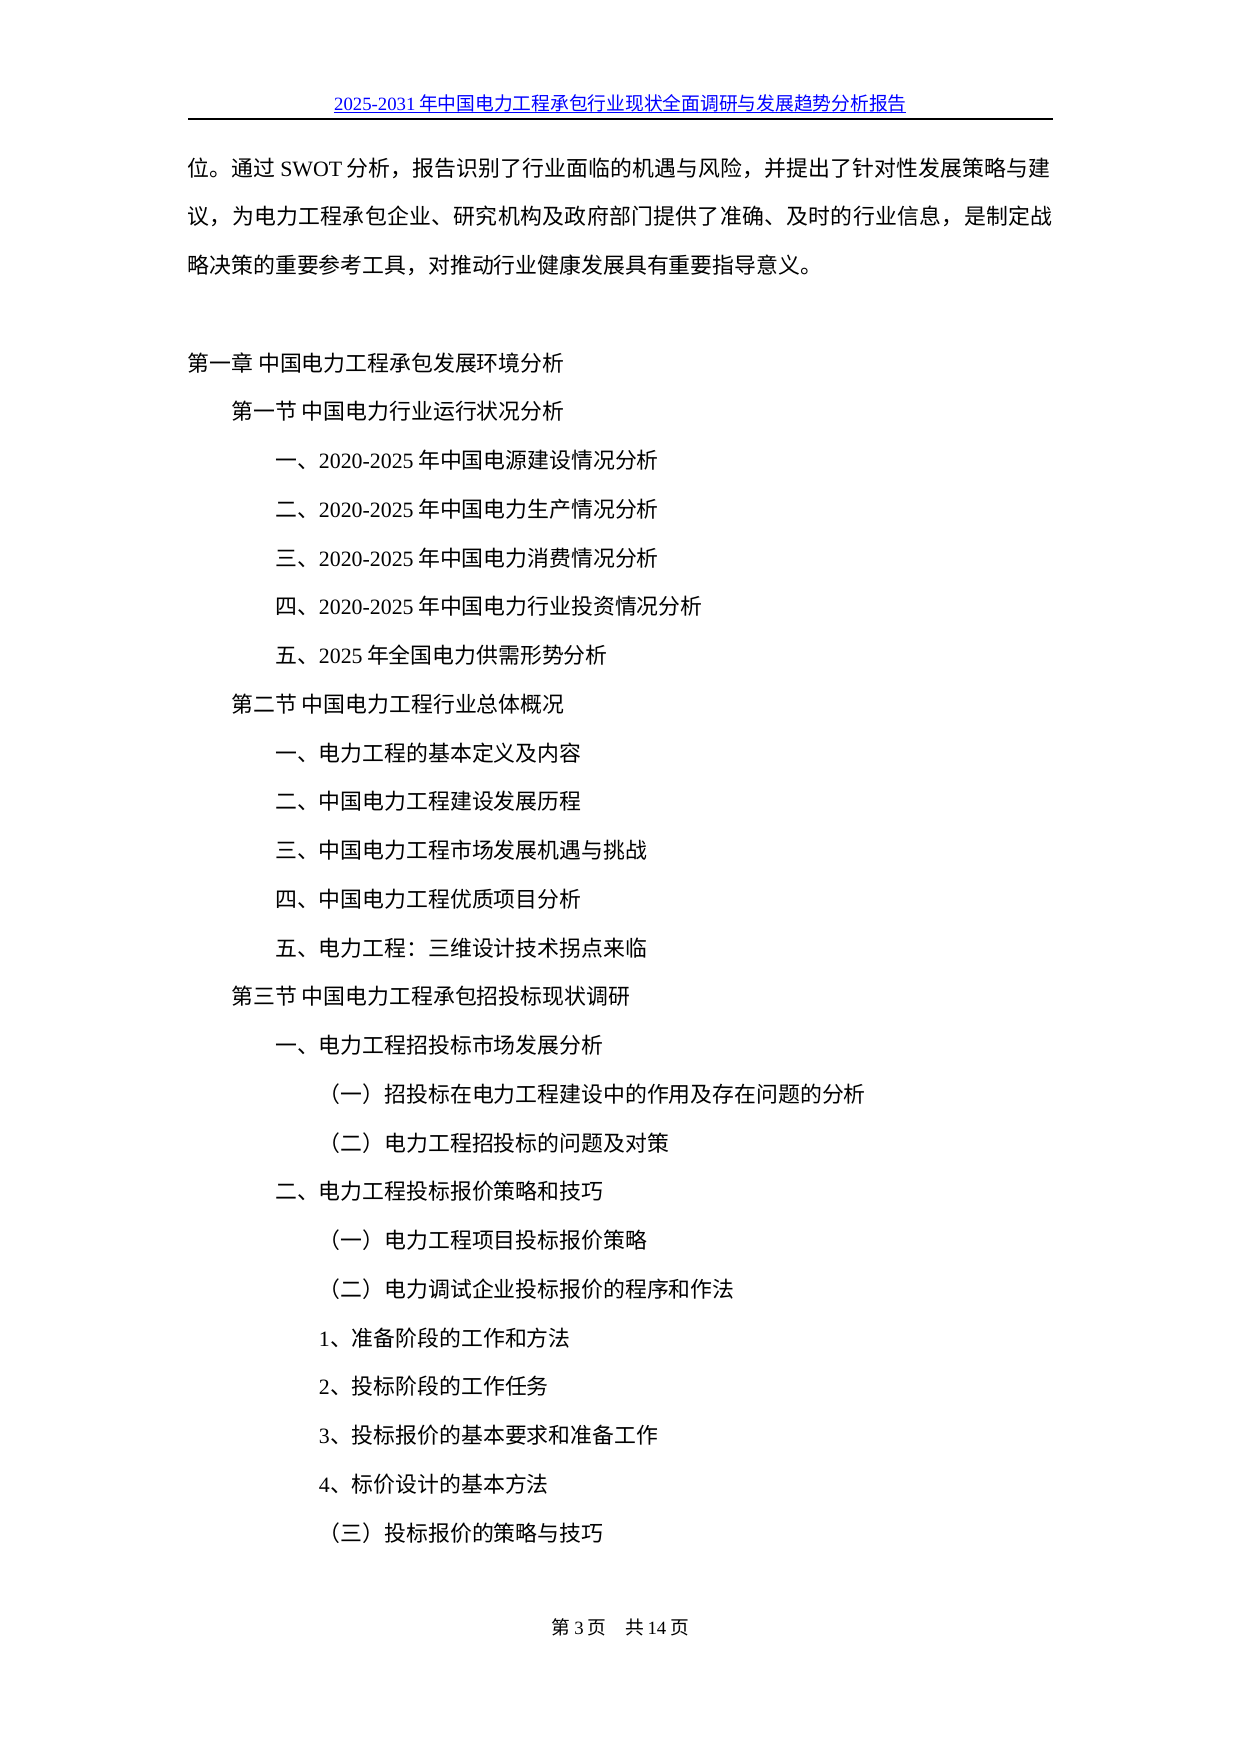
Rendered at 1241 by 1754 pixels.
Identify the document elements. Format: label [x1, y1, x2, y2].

text [187, 150, 1053, 1548]
